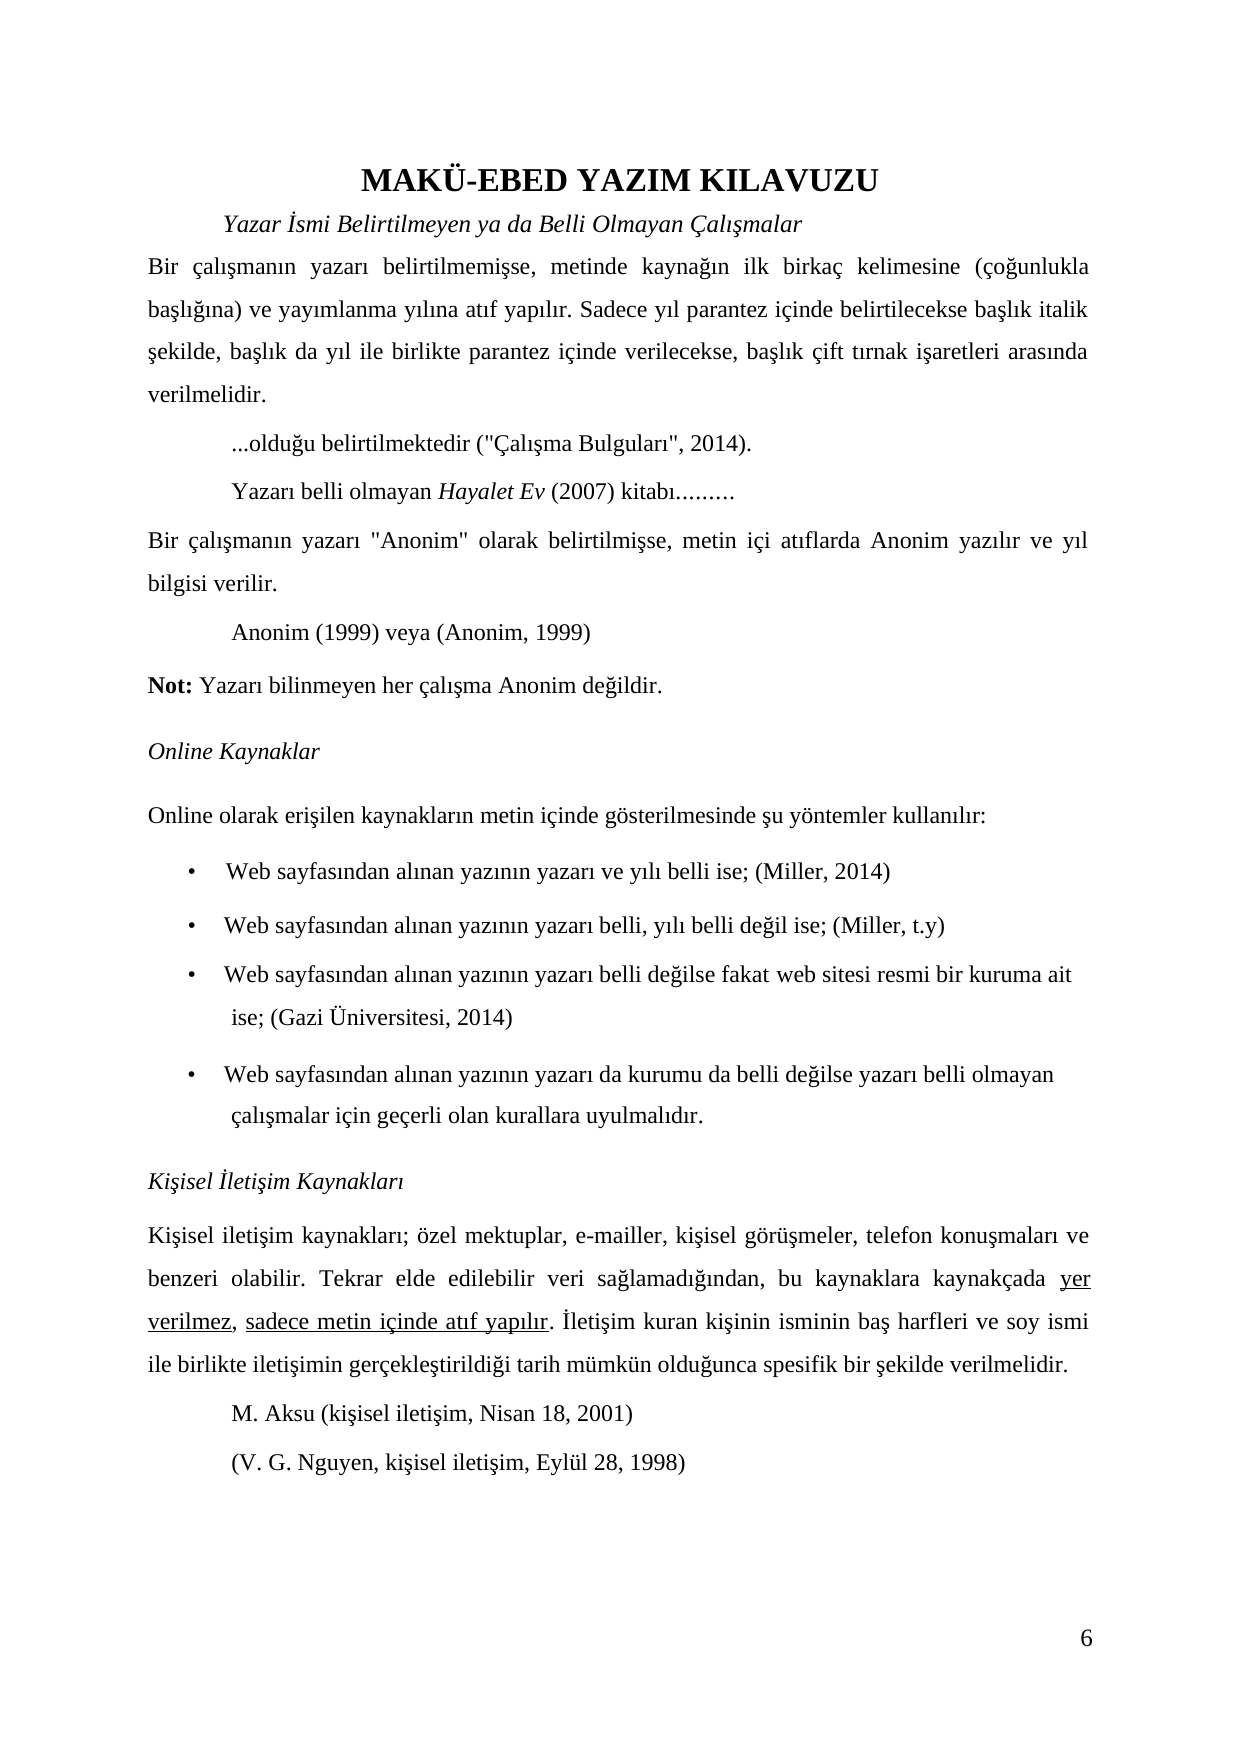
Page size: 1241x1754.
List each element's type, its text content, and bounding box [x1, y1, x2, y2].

text M. Aksu (kişisel iletişim, Nisan 18, 2001) [231, 1402, 1093, 1426]
text Online Kaynaklar [148, 737, 1093, 764]
text ...olduğu belirtilmektedir ("Çalışma Bulguları", 2014). [231, 432, 1093, 456]
text Anonim (1999) veya (Anonim, 1999) [231, 622, 1093, 646]
text Kişisel iletişim kaynakları; özel mektuplar, e-mailler, kişisel görüşmeler, telefon konuşmaları ve benzeri olabilir. Tekrar elde edilebilir veri sağlamadığından, bu kaynaklara kaynakçada yer verilmez, sadece metin içinde atıf yapılır. İletişim kuran kişinin isminin baş harfleri ve soy ismi ile birlikte iletişimin gerçekleştirildiği tarih mümkün olduğunca spesifik bir şekilde verilmelidir. [148, 1209, 1091, 1381]
text Bir çalışmanın yazarı belirtilmemişse, metinde kaynağın ilk birkaç kelimesine (çoğunlukla başlığına) ve yayımlanma yılına atıf yapılır. Sadece yıl parantez içinde belirtilecekse başlık italik şekilde, başlık da yıl ile birlikte parantez içinde verilecekse, başlık çift tırnak işaretleri arasında verilmelidir. [148, 241, 1091, 411]
text Bir çalışmanın yazarı "Anonim" olarak belirtilmişse, metin içi atıflarda Anonim yazılır ve yıl bilgisi verilir. [148, 514, 1091, 600]
text Yazarı belli olmayan Hayalet Ev (2007) kitabı [231, 481, 432, 504]
text Kişisel İletişim Kaynakları [148, 1167, 1093, 1195]
list Web sayfasından alınan yazının yazarı da kurumu da belli değilse yazarı belli olmayan çalışmalar için geçerli olan kurallara uyulmalıdır. [187, 1059, 1091, 1128]
text Yazarı belli olmayan Hayalet Ev (2007) kitabı [545, 481, 1093, 504]
list Web sayfasından alınan yazının yazarı belli değilse fakat web sitesi resmi bir kuruma ait ise; (Gazi Üniversitesi, 2014) [187, 947, 1091, 1034]
text (V. G. Nguyen, kişisel iletişim, Eylül 28, 1998) [231, 1451, 1093, 1475]
text Not: Yazarı bilinmeyen her çalışma Anonim değildir. [193, 671, 1093, 698]
text • Web sayfasından alınan yazının yazarı ve yılı belli ise; (Miller, 2014) [187, 834, 1093, 890]
text Online olarak erişilen kaynakların metin içinde gösterilmesinde şu yöntemler kullanılır: [148, 778, 1093, 834]
list Web sayfasından alınan yazının yazarı belli, yılı belli değil ise; (Miller, t.y) [187, 914, 1093, 938]
text Yazar İsmi Belirtilmeyen ya da Belli Olmayan Çalışmalar [223, 198, 1093, 241]
